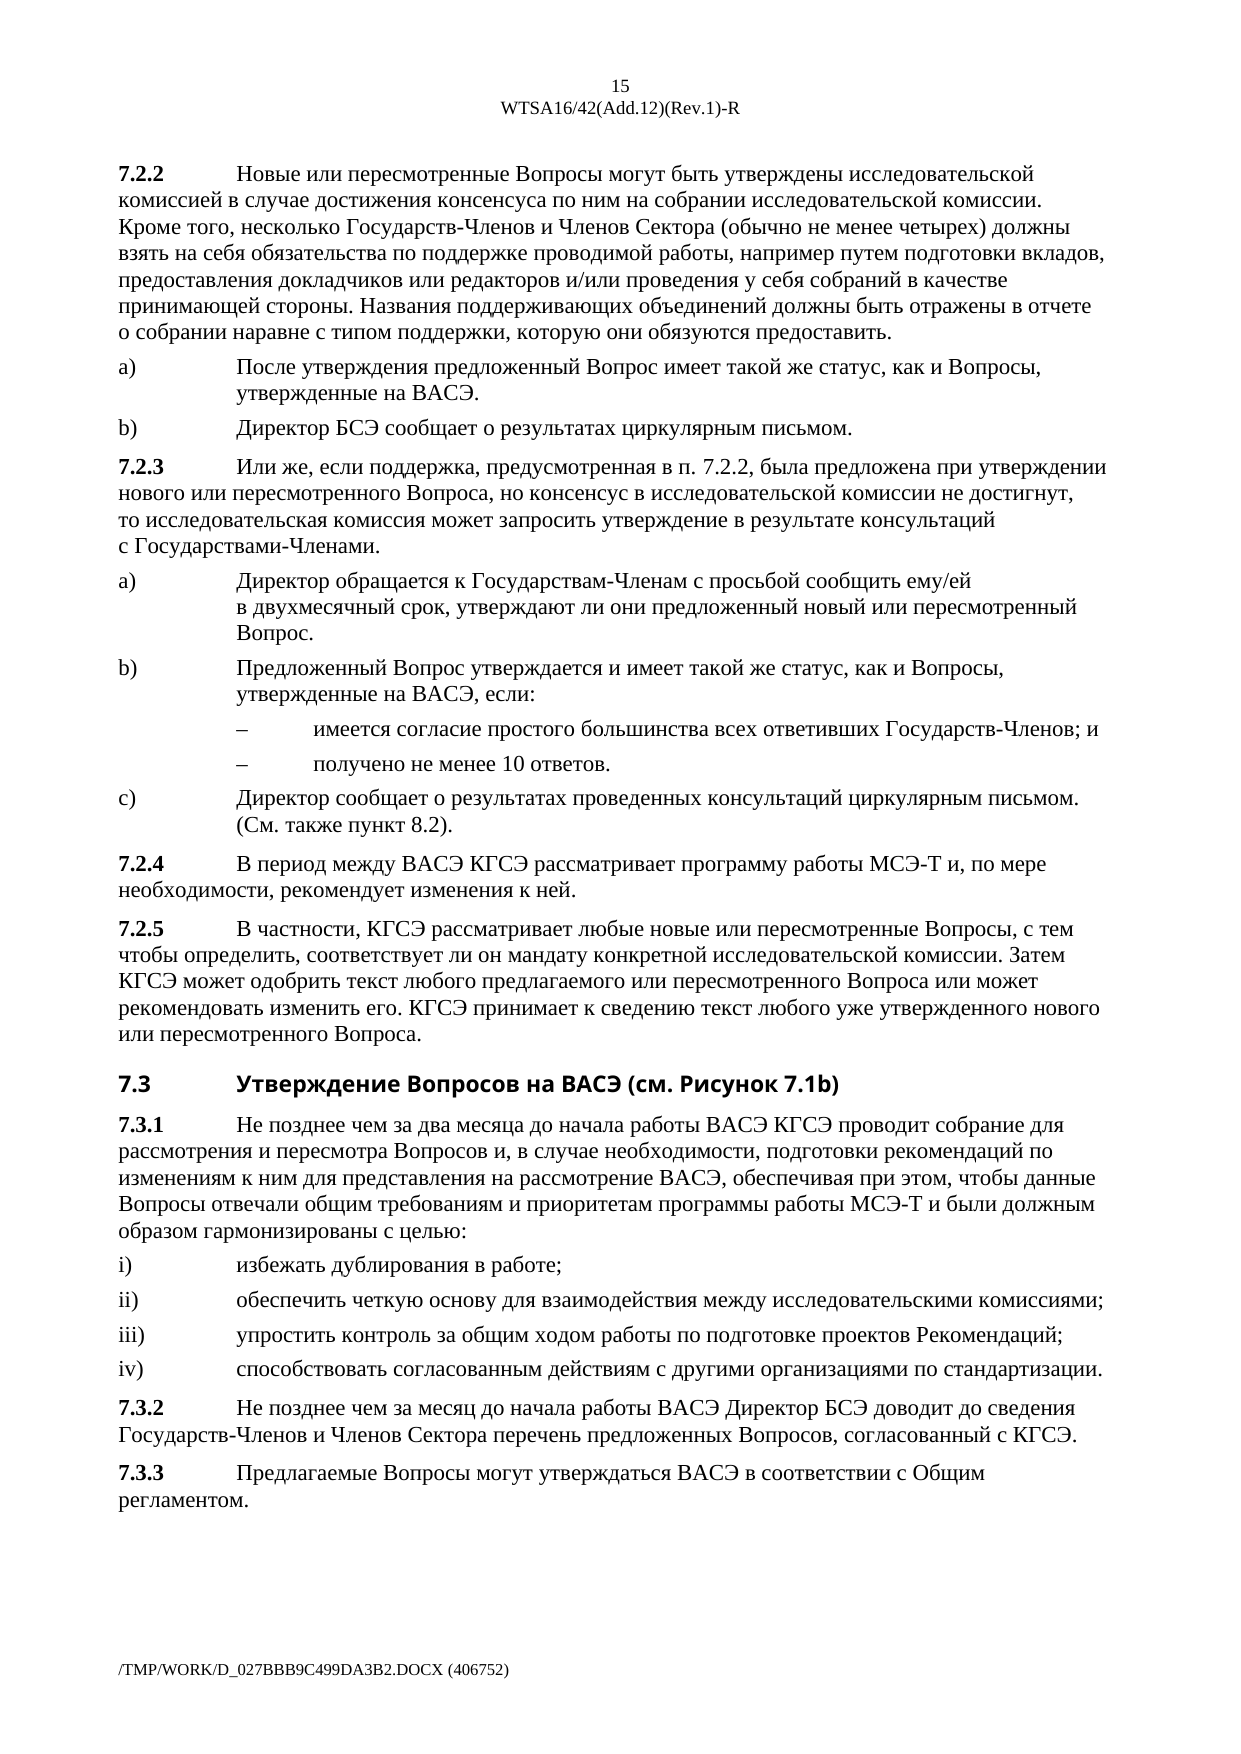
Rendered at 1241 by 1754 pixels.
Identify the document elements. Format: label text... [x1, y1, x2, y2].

text 7.2.3 Или же, если поддержка, предусмотренная в п. 7.2.2, была предложена при утверждении нового или пересмотренного Вопроса, но консенсус в исследовательской комиссии не достигнут, то исследовательская комиссия может запросить утверждение в результате консультаций с Государствами-Членами. [118, 453, 1122, 558]
text a) После утверждения предложенный Вопрос имеет такой же статус, как и Вопросы, утвержденные на ВАСЭ. [118, 353, 1122, 406]
text – получено не менее 10 ответов. [236, 750, 1122, 776]
text – имеется согласие простого большинства всех ответивших Государств-Членов; и [236, 715, 1122, 741]
text 7.3.2 Не позднее чем за месяц до начала работы ВАСЭ Директор БСЭ доводит до сведения Государств-Членов и Членов Сектора перечень предложенных Вопросов, согласованный с КГСЭ. [118, 1394, 1122, 1447]
text b) Директор БСЭ сообщает о результатах циркулярным письмом. [118, 414, 1122, 440]
text 7.2.2 Новые или пересмотренные Вопросы могут быть утверждены исследовательской комиссией в случае достижения консенсуса по ним на собрании исследовательской комиссии. Кроме того, несколько Государств-Членов и Членов Сектора (обычно не менее четырех) должны взять на себя обязательства по поддержке проводимой работы, например путем подготовки вкладов, предоставления докладчиков или редакторов и/или проведения у себя собраний в качестве принимающей стороны. Названия поддерживающих объединений должны быть отражены в отчете о собрании наравне с типом поддержки, которую они обязуются предоставить. [118, 160, 1122, 345]
text 7.3.3 Предлагаемые Вопросы могут утверждаться ВАСЭ в соответствии с Общим регламентом. [118, 1459, 1122, 1512]
text iv) способствовать согласованным действиям с другими организациями по стандартизации. [118, 1355, 1122, 1382]
text 7.2.5 В частности, КГСЭ рассматривает любые новые или пересмотренные Вопросы, с тем чтобы определить, соответствует ли он мандату конкретной исследовательской комиссии. Затем КГСЭ может одобрить текст любого предлагаемого или пересмотренного Вопроса или может рекомендовать изменить его. КГСЭ принимает к сведению текст любого уже утвержденного нового или пересмотренного Вопроса. [118, 915, 1122, 1047]
subtitle 7.3 Утверждение Вопросов на ВАСЭ (см. Рисунок 7.1b) [118, 1067, 1122, 1099]
text iii) упростить контроль за общим ходом работы по подготовке проектов Рекомендаций; [118, 1321, 1122, 1347]
text i) избежать дублирования в работе; [118, 1251, 1122, 1278]
text с) Директор сообщает о результатах проведенных консультаций циркулярным письмом. (См. также пункт 8.2). [118, 784, 1122, 837]
text ii) обеспечить четкую основу для взаимодействия между исследовательскими комиссиями; [118, 1286, 1122, 1312]
text b) Предложенный Вопрос утверждается и имеет такой же статус, как и Вопросы, утвержденные на ВАСЭ, если: [118, 654, 1122, 707]
text а) Директор обращается к Государствам-Членам с просьбой сообщить ему/ей в двухмесячный срок, утверждают ли они предложенный новый или пересмотренный Вопрос. [118, 567, 1122, 646]
text 7.3.1 Не позднее чем за два месяца до начала работы ВАСЭ КГСЭ проводит собрание для рассмотрения и пересмотра Вопросов и, в случае необходимости, подготовки рекомендаций по изменениям к ним для представления на рассмотрение ВАСЭ, обеспечивая при этом, чтобы данные Вопросы отвечали общим требованиям и приоритетам программы работы МСЭ-Т и были должным образом гармонизированы с целью: [118, 1111, 1122, 1243]
text 7.2.4 В период между ВАСЭ КГСЭ рассматривает программу работы МСЭ-Т и, по мере необходимости, рекомендует изменения к ней. [118, 850, 1122, 902]
